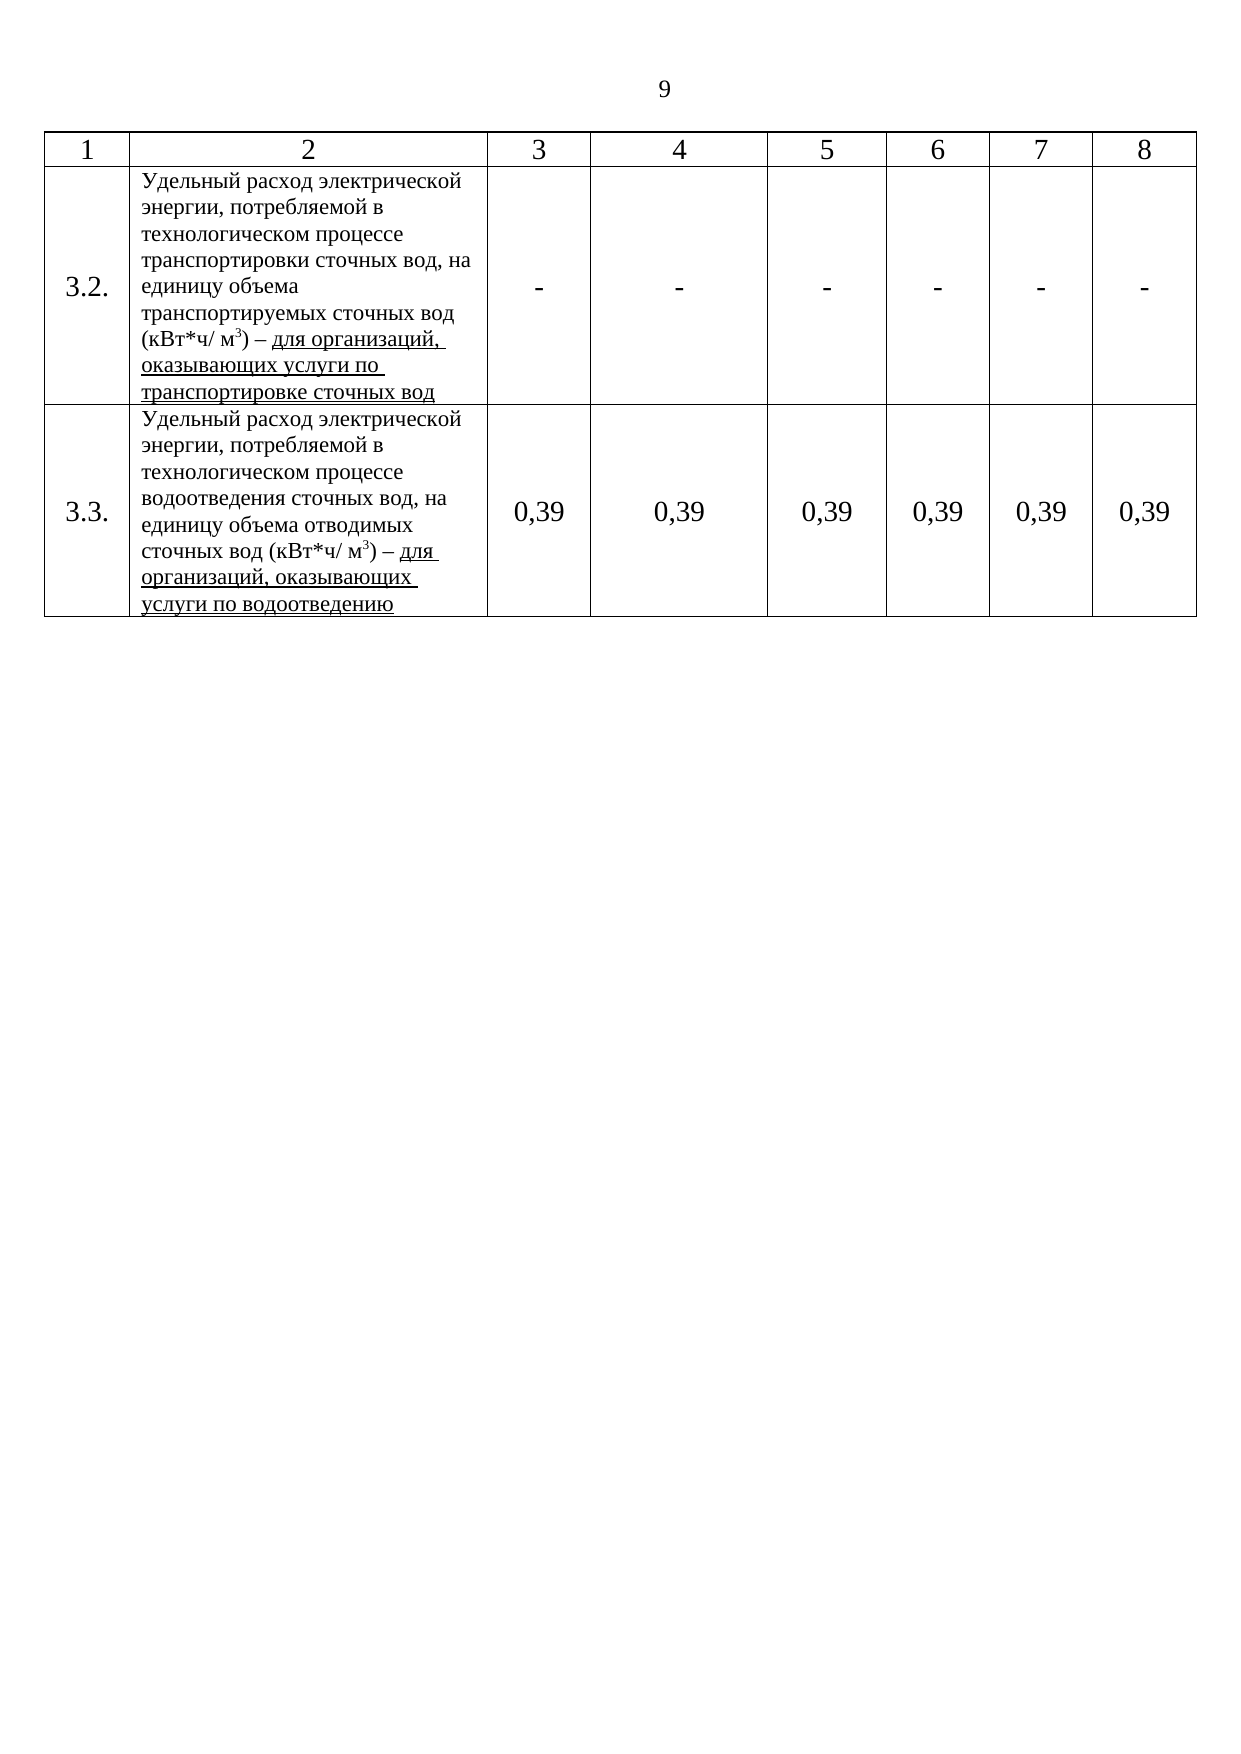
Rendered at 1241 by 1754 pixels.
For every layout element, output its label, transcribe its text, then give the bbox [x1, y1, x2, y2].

table_cell 3.3. [45, 405, 129, 616]
table_cell - [591, 167, 767, 404]
table_cell Удельный расход электрической энергии, потребляемой в технологическом процессе транспортировки сточных вод, на единицу объема транспортируемых сточных вод (кВт*ч/ м3) – для организаций, оказывающих услуги по транспортировке сточных вод [130, 167, 487, 404]
table_cell 6 [887, 133, 989, 166]
table_cell 3 [488, 133, 590, 166]
table_cell 4 [591, 133, 767, 166]
table_cell 8 [1093, 133, 1196, 166]
table_cell 0,39 [488, 405, 590, 616]
table_cell - [1093, 167, 1196, 404]
table_cell - [768, 167, 886, 404]
table_cell 3.2. [45, 167, 129, 404]
table_cell 0,39 [990, 405, 1092, 616]
table_cell - [887, 167, 989, 404]
table_cell 0,39 [887, 405, 989, 616]
table_cell 2 [130, 133, 487, 166]
table_cell 5 [768, 133, 886, 166]
table_cell 0,39 [591, 405, 767, 616]
table_cell - [488, 167, 590, 404]
table_cell 0,39 [768, 405, 886, 616]
table_cell 7 [990, 133, 1092, 166]
table_cell Удельный расход электрической энергии, потребляемой в технологическом процессе водоотведения сточных вод, на единицу объема отводимых сточных вод (кВт*ч/ м3) – для организаций, оказывающих услуги по водоотведению [130, 405, 487, 616]
table_cell 0,39 [1093, 405, 1196, 616]
table_cell 1 [45, 133, 129, 166]
table_cell - [990, 167, 1092, 404]
